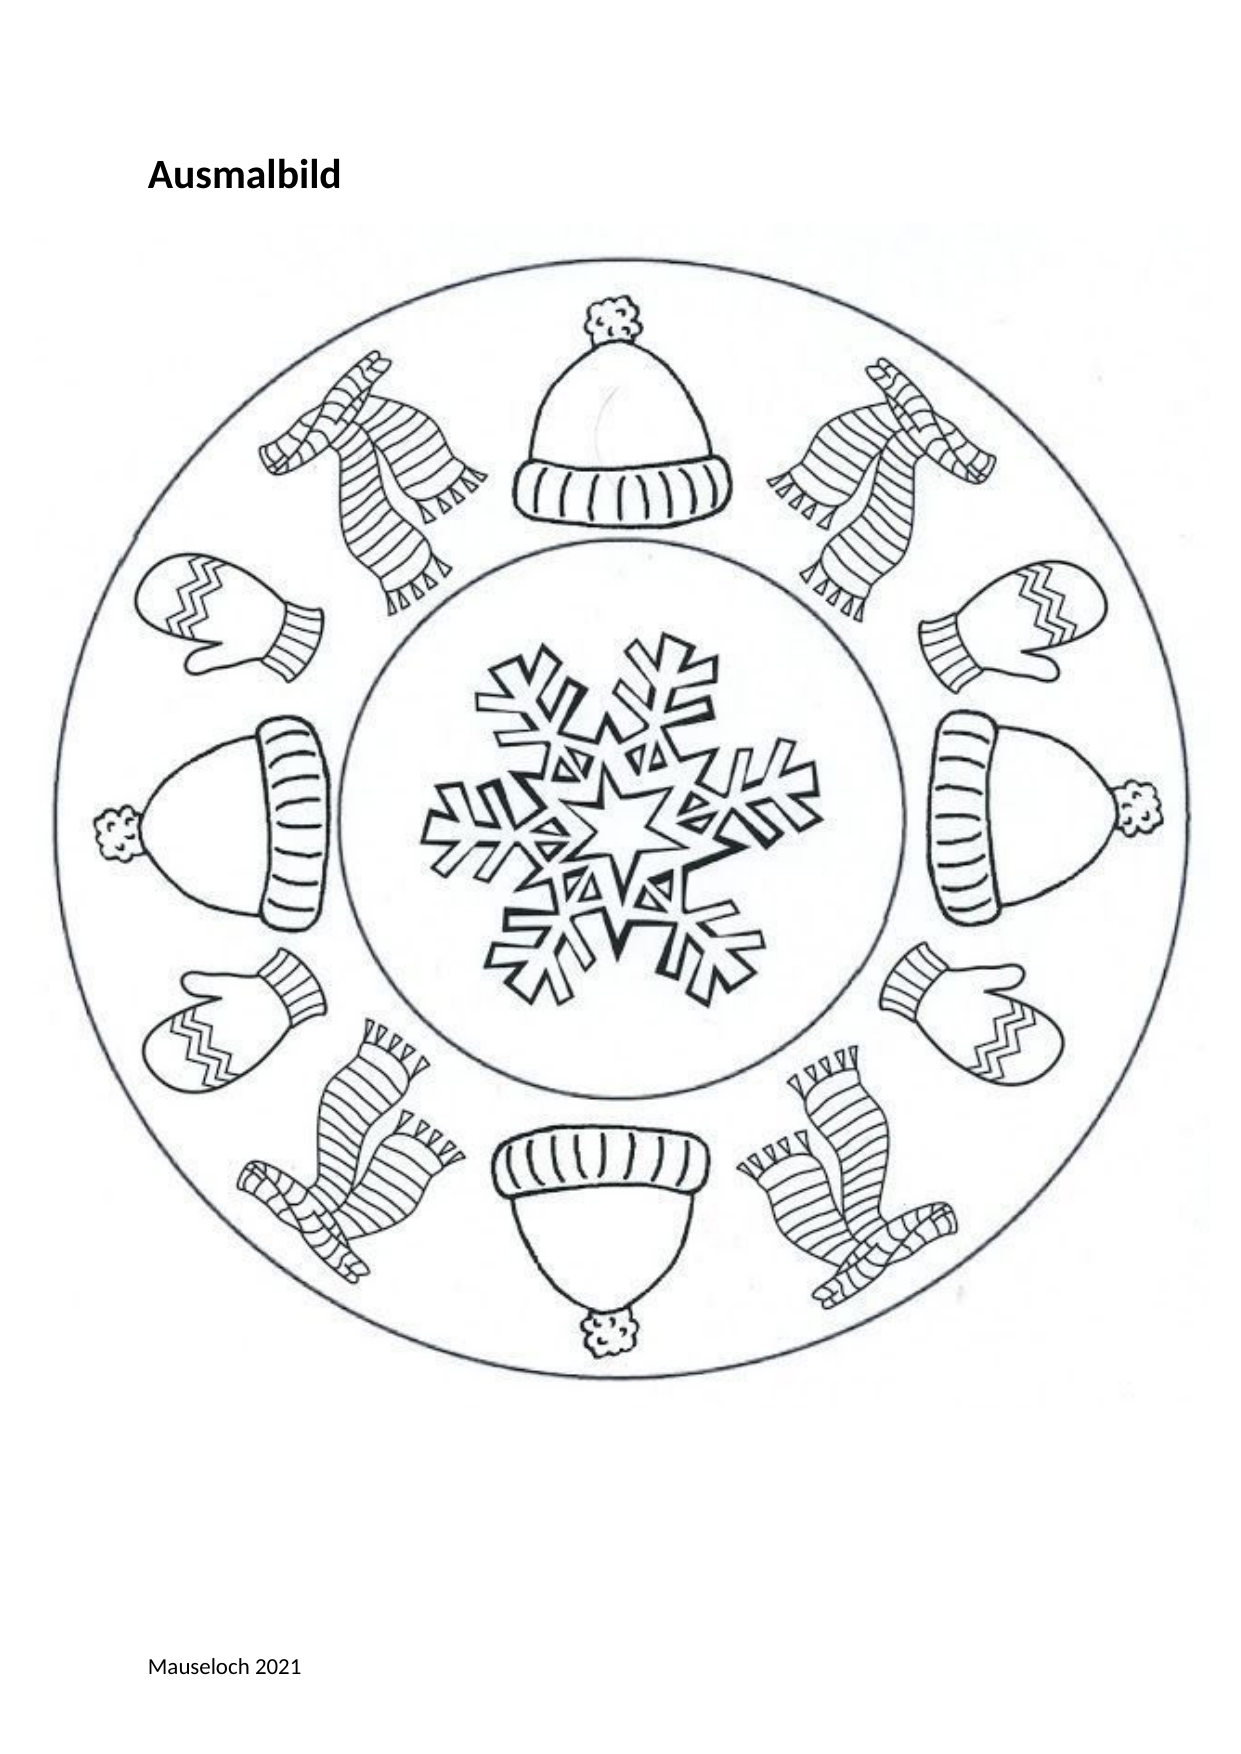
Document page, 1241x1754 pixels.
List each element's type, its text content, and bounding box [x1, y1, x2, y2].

text Ausmalbild [148, 148, 1093, 198]
picture [35, 223, 1213, 1407]
